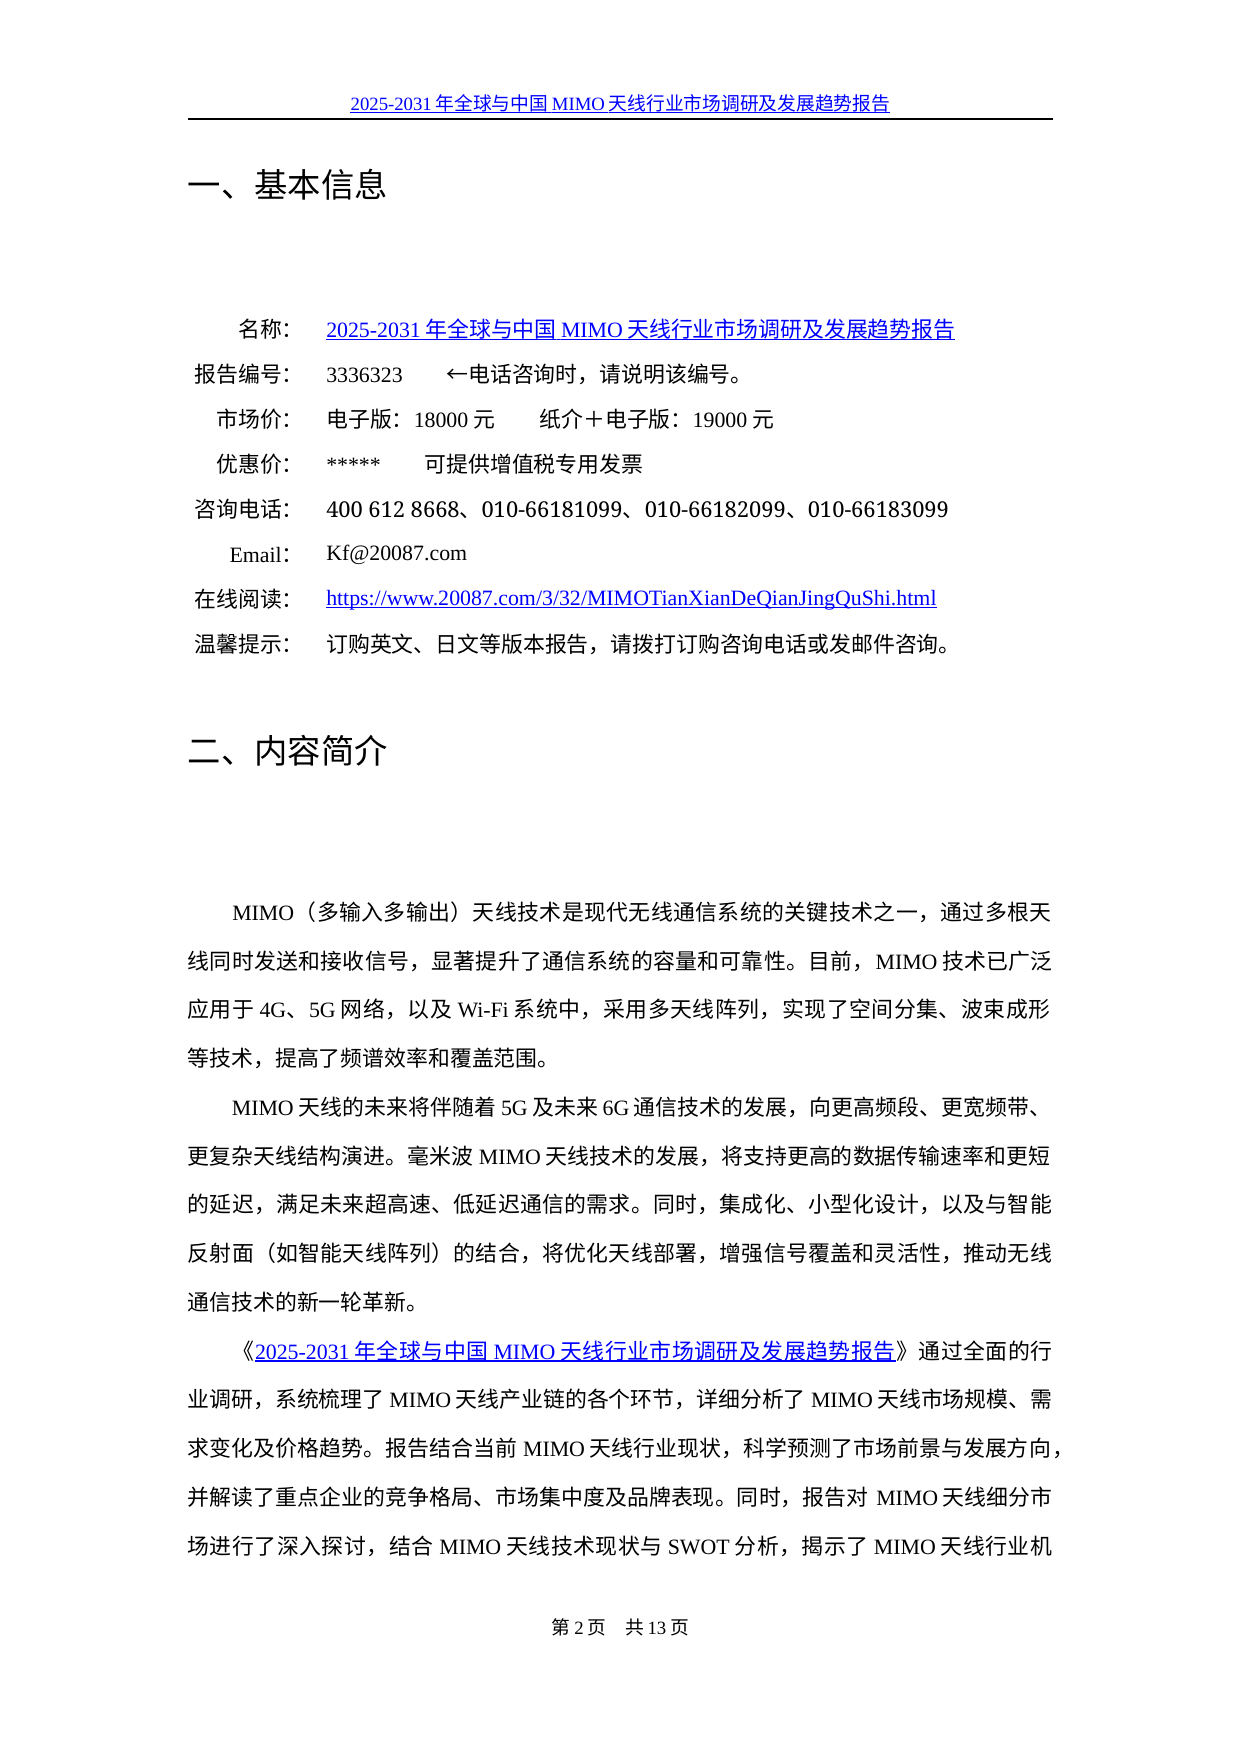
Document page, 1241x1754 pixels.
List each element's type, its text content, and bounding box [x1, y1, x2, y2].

table_header 2025-2031年全球与中国MIMO天线行业市场调研及发展趋势报告 [315, 312, 1073, 357]
table_cell 市场价： [167, 402, 315, 447]
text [187, 894, 1053, 1561]
table_cell Kf@20087.com [315, 537, 1073, 582]
table_cell 3336323 ←电话咨询时，请说明该编号。 [315, 357, 1073, 402]
table_cell 电子版：18000 元 纸介＋电子版：19000 元 [315, 402, 1073, 447]
table_cell ***** 可提供增值税专用发票 [315, 447, 1073, 492]
table_cell 优惠价： [167, 447, 315, 492]
table_cell 报告编号： [167, 357, 315, 402]
table_cell 温馨提示： [167, 627, 315, 672]
table_cell 咨询电话： [167, 492, 315, 537]
table_cell 400 612 8668、010-66181099、010-66182099、010-66183099 [315, 492, 1073, 537]
table_cell Email： [167, 537, 315, 582]
title 二、内容简介 [187, 717, 1053, 782]
table_cell 在线阅读： [167, 582, 315, 627]
title 一、基本信息 [187, 150, 1053, 215]
table_cell 订购英文、日文等版本报告，请拨打订购咨询电话或发邮件咨询。 [315, 627, 1073, 672]
table_cell [315, 582, 1073, 627]
table_header 名称： [167, 312, 315, 357]
